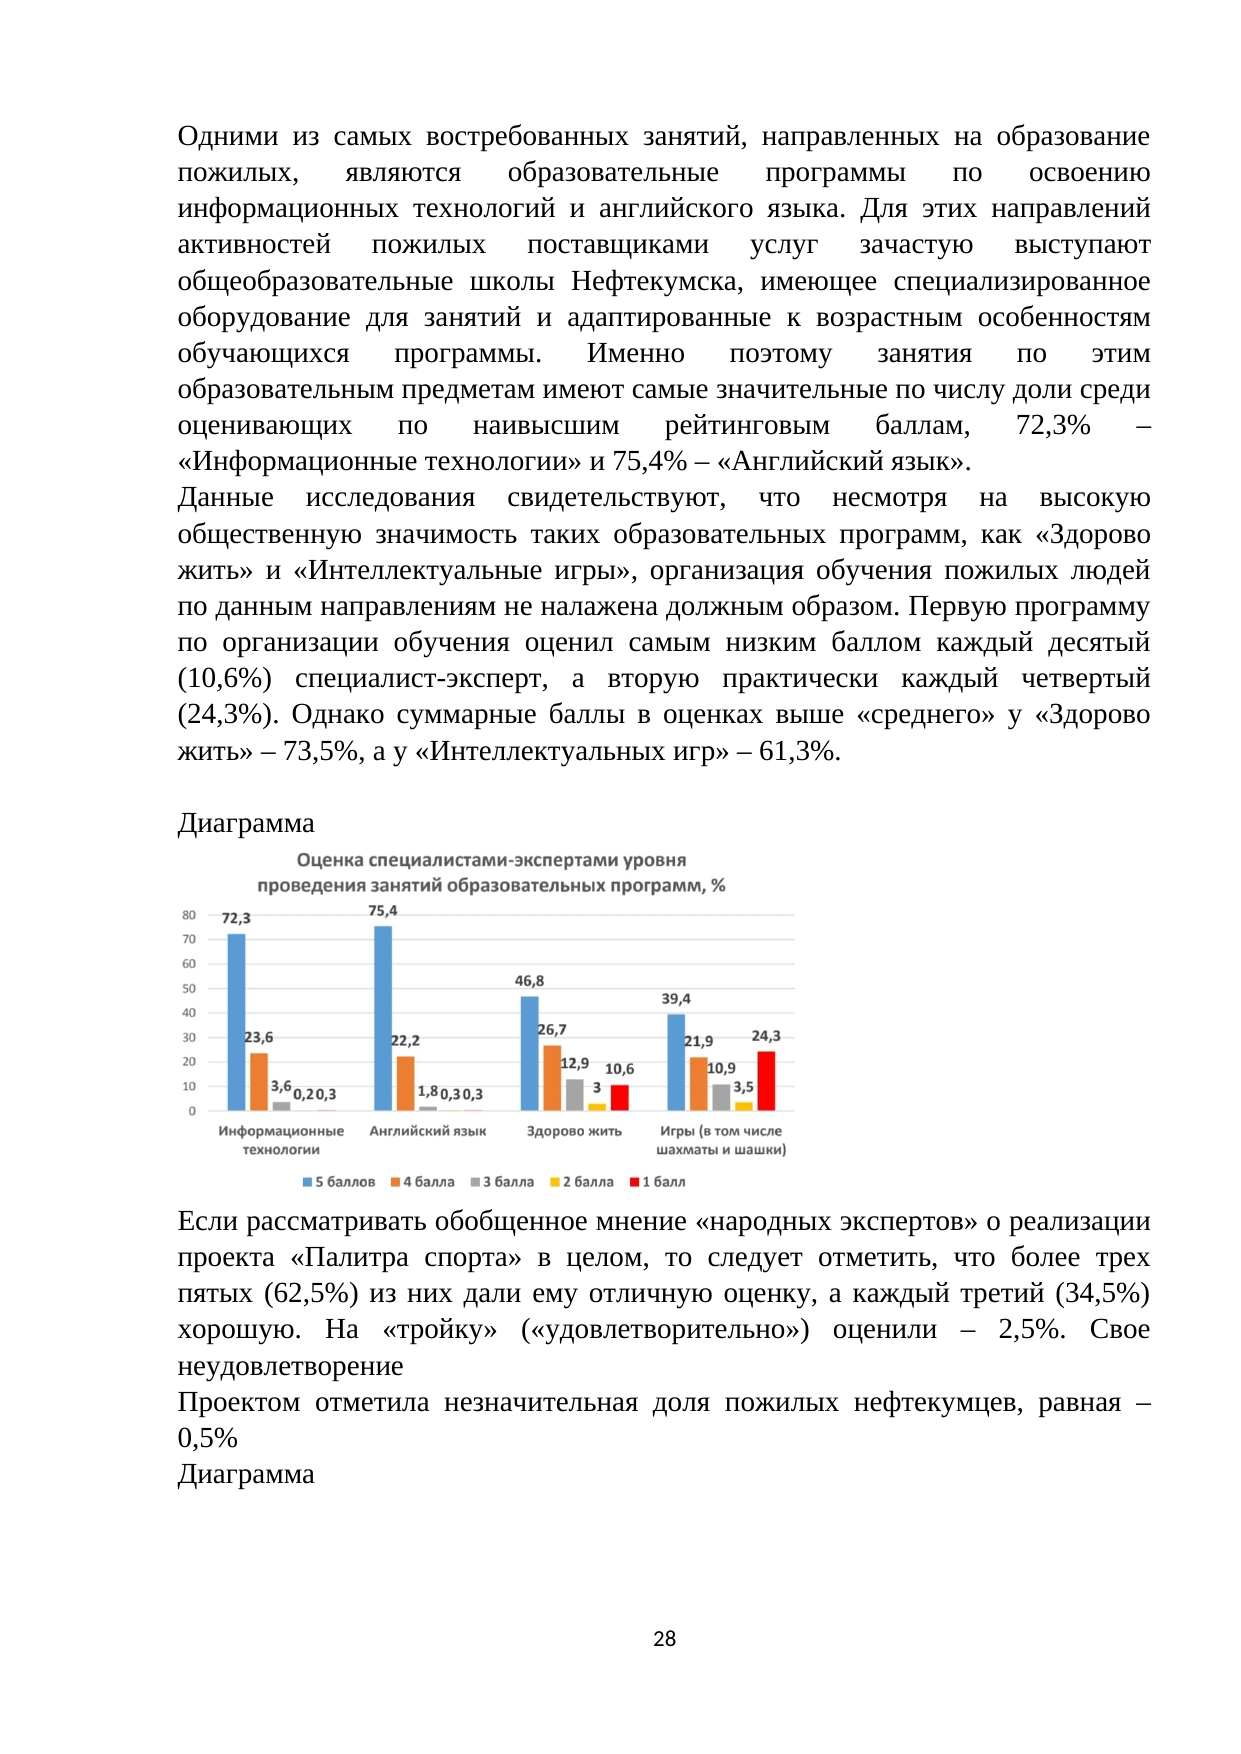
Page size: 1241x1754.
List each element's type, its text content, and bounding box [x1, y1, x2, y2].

text Диаграмма [177, 805, 1152, 838]
text Проектом отметила незначительная доля пожилых нефтекумцев, равная –0,5% [177, 1384, 1152, 1454]
picture [177, 841, 810, 1201]
text Диаграмма [177, 1456, 1152, 1490]
text Данные исследования свидетельствуют, что несмотря на высокую общественную значимость таких образовательных программ, как «Здорово жить» и «Интеллектуальные игры», организация обучения пожилых людей по данным направлениям не налажена должным образом. Первую программу по организации обучения оценил самым низким баллом каждый десятый (10,6%) специалист-эксперт, а вторую практически каждый четвертый (24,3%). Однако суммарные баллы в оценках выше «среднего» у «Здорово жить» – 73,5%, а у «Интеллектуальных игр» – 61,3%. [177, 479, 1152, 766]
text Если рассматривать обобщенное мнение «народных экспертов» о реализации проекта «Палитра спорта» в целом, то следует отметить, что более трех пятых (62,5%) из них дали ему отличную оценку, а каждый третий (34,5%) хорошую. На «тройку» («удовлетворительно») оценили – 2,5%. Свое неудовлетворение [177, 1203, 1152, 1381]
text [177, 118, 1152, 477]
